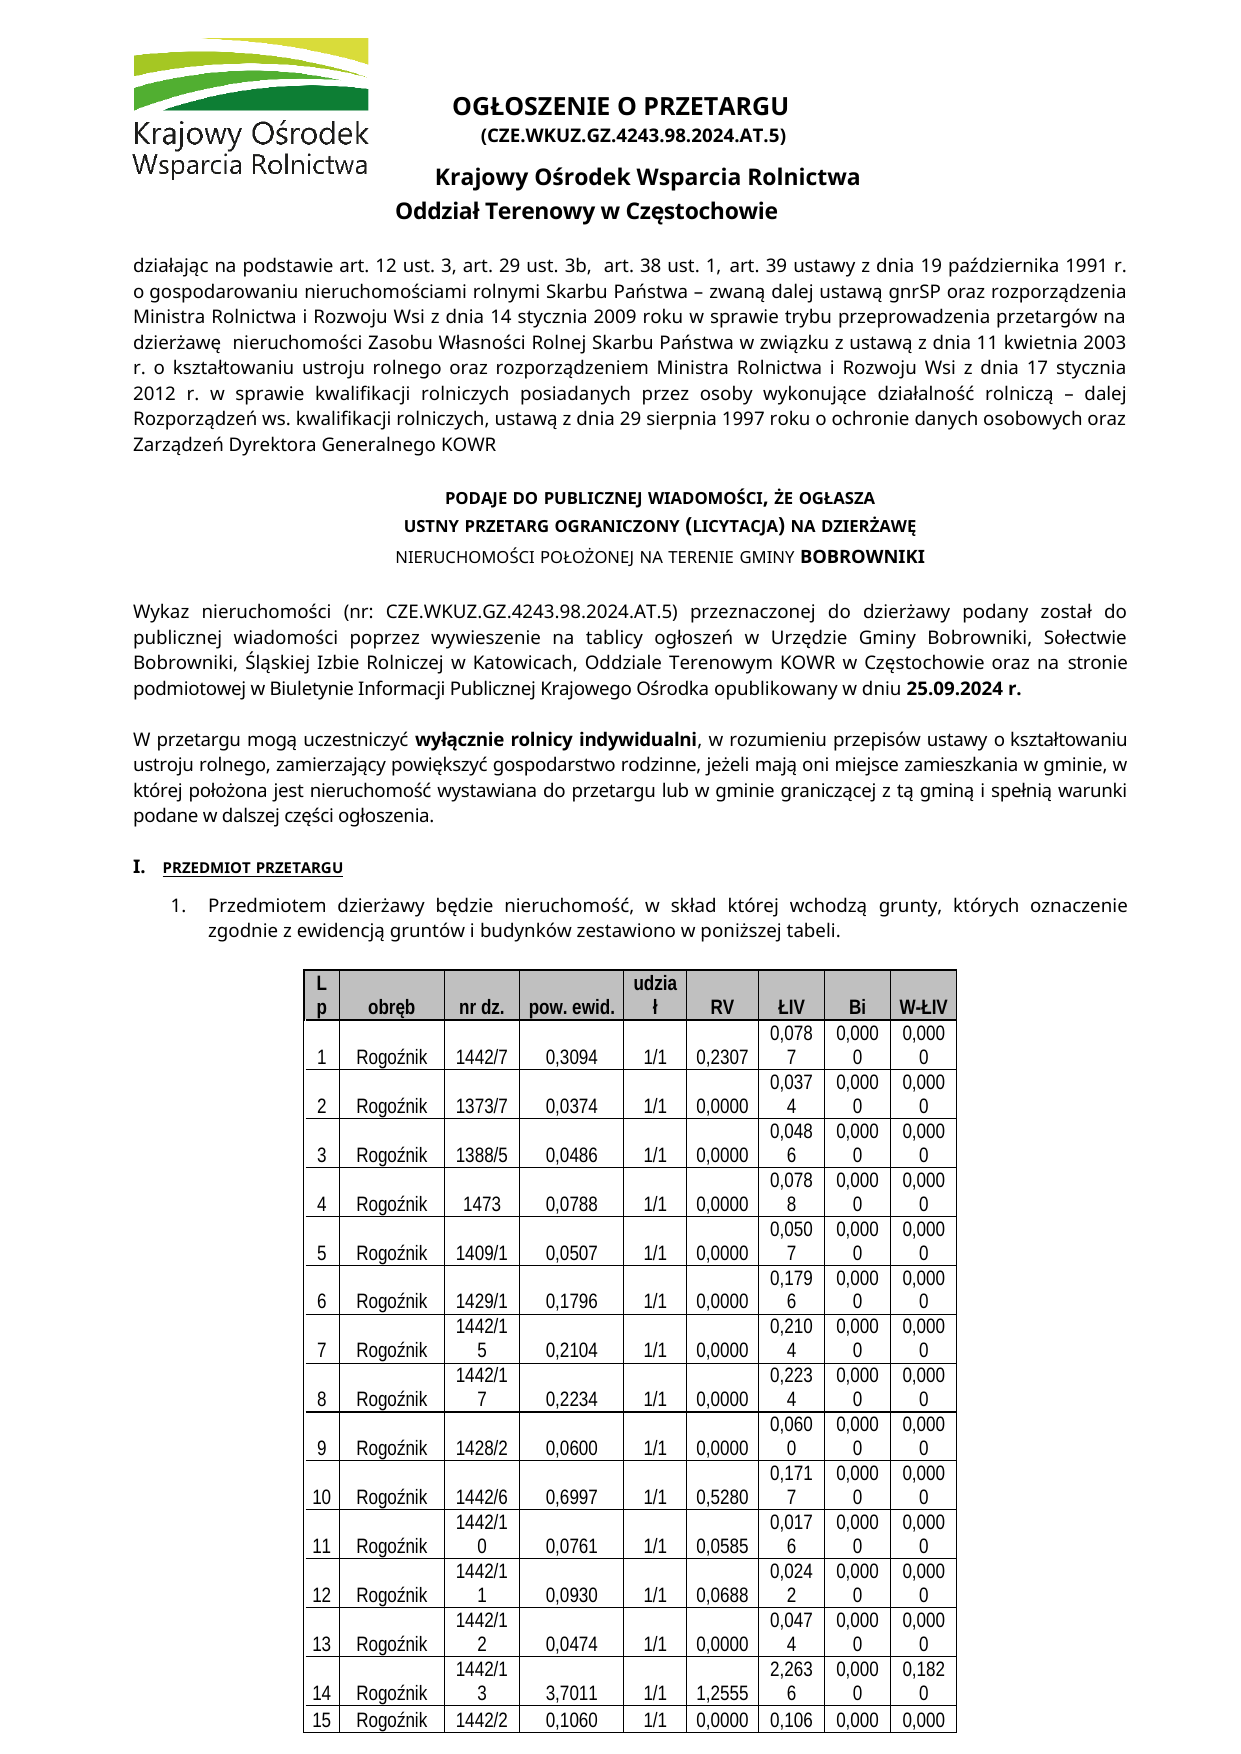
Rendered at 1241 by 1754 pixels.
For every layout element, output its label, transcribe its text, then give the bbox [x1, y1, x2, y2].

table_cell 0,0000 [825, 1266, 890, 1313]
table_cell 0,1717 [759, 1461, 824, 1509]
table_cell 0,0000 [825, 1315, 890, 1362]
list Przedmiotem dzierżawy będzie nieruchomość, w skład której wchodzą grunty, których oznaczenie zgodnie z ewidencją gruntów i budynków zestawiono w poniższej tabeli. [170, 892, 1128, 943]
text Oddział Terenowy w Częstochowie [133, 195, 1128, 227]
table_cell 1442/10 [445, 1510, 519, 1558]
table_cell 1/1 [624, 1461, 686, 1509]
table_cell 0,0507 [520, 1217, 623, 1264]
table_cell 3 [304, 1118, 339, 1167]
table_cell 1442/6 [445, 1461, 519, 1509]
table_cell 0,0374 [520, 1070, 623, 1118]
table_cell 1/1 [624, 1217, 686, 1264]
table_cell 0,6997 [520, 1461, 623, 1509]
list przedmiot przetargu [133, 854, 1128, 879]
table_cell 1/1 [624, 1510, 686, 1558]
table_cell 0,0000 [825, 1364, 890, 1411]
table_cell 1/1 [624, 1168, 686, 1216]
table_header Bi [825, 971, 890, 1019]
table_cell 0,0000 [825, 1413, 890, 1460]
table_cell 1/1 [624, 1119, 686, 1167]
table_cell 0,1060 [759, 1706, 824, 1732]
text działając na podstawie art. 12 ust. 3, art. 29 ust. 3b, art. 38 ust. 1, art. 39 ustawy z dnia 19 października 1991 r. o gospodarowaniu nieruchomościami rolnymi Skarbu Państwa – zwaną dalej ustawą gnrSP oraz rozporządzenia Ministra Rolnictwa i Rozwoju Wsi z dnia 14 stycznia 2009 roku w sprawie trybu przeprowadzenia przetargów na dzierżawę nieruchomości Zasobu Własności Rolnej Skarbu Państwa w związku z ustawą z dnia 11 kwietnia 2003 r. o kształtowaniu ustroju rolnego oraz rozporządzeniem Ministra Rolnictwa i Rozwoju Wsi z dnia 17 stycznia 2012 r. w sprawie kwalifikacji rolniczych posiadanych przez osoby wykonujące działalność rolniczą – dalej Rozporządzeń ws. kwalifikacji rolniczych, ustawą z dnia 29 sierpnia 1997 roku o ochronie danych osobowych oraz Zarządzeń Dyrektora Generalnego KOWR [133, 252, 1128, 457]
text Wykaz nieruchomości (nr: CZE.WKUZ.GZ.4243.98.2024.AT.5) przeznaczonej do dzierżawy podany został do publicznej wiadomości poprzez wywieszenie na tablicy ogłoszeń w Urzędzie Gminy Bobrowniki, Sołectwie Bobrowniki, Śląskiej Izbie Rolniczej w Katowicach, Oddziale Terenowym KOWR w Częstochowie oraz na stronie podmiotowej w Biuletynie Informacji Publicznej Krajowego Ośrodka opublikowany w dniu 25.09.2024 r. [133, 599, 1128, 701]
table_cell 12 [304, 1558, 339, 1607]
table_cell Rogoźnik [340, 1070, 444, 1118]
table_cell 1/1 [624, 1021, 686, 1069]
table_cell 0,2234 [520, 1364, 623, 1411]
table_cell 0,1796 [759, 1266, 824, 1313]
table_cell 0,0788 [520, 1168, 623, 1216]
text OGŁOSZENIE O PRZETARGU [369, 89, 1128, 123]
table_cell 6 [304, 1265, 339, 1313]
table_cell 1/1 [624, 1315, 686, 1362]
table_cell 0,0000 [891, 1070, 956, 1118]
table_cell 1/1 [624, 1364, 686, 1411]
table_cell Rogoźnik [340, 1461, 444, 1509]
table_cell 1473 [445, 1168, 519, 1216]
table_cell 0,0000 [687, 1315, 758, 1362]
table_cell 0,0000 [825, 1510, 890, 1558]
table_cell 0,0787 [759, 1021, 824, 1069]
text W przetargu mogą uczestniczyć wyłącznie rolnicy indywidualni, w rozumieniu przepisów ustawy o kształtowaniu ustroju rolnego, zamierzający powiększyć gospodarstwo rodzinne, jeżeli mają oni miejsce zamieszkania w gminie, w której położona jest nieruchomość wystawiana do przetargu lub w gminie graniczącej z tą gminą i spełnią warunki podane w dalszej części ogłoszenia. [133, 726, 1128, 828]
table_cell 0,1060 [520, 1706, 623, 1732]
table_cell 0,0486 [520, 1119, 623, 1167]
table_cell 0,0000 [825, 1657, 890, 1705]
table_cell 0,0000 [891, 1217, 956, 1264]
table_cell 3,7011 [520, 1657, 623, 1705]
table_cell 0,0000 [825, 1461, 890, 1509]
table_cell 7 [304, 1314, 339, 1362]
table_cell Rogoźnik [340, 1559, 444, 1607]
table_cell Rogoźnik [340, 1168, 444, 1216]
table_cell 1373/7 [445, 1070, 519, 1118]
table_cell 8 [304, 1363, 339, 1411]
table_cell 2,2636 [759, 1657, 824, 1705]
table_cell 1/1 [624, 1559, 686, 1607]
table_cell 0,0176 [759, 1510, 824, 1558]
table_cell Rogoźnik [340, 1706, 444, 1732]
text (CZE.WKUZ.GZ.4243.98.2024.AT.5) [369, 123, 1128, 148]
table_cell 5 [304, 1216, 339, 1264]
table_header RV [687, 971, 758, 1019]
table_cell Rogoźnik [340, 1021, 444, 1069]
picture [132, 38, 369, 180]
table_cell 0,2234 [759, 1364, 824, 1411]
table_cell 1442/20 [445, 1706, 519, 1732]
table_header Lp [305, 971, 339, 1019]
table_cell 0,0000 [891, 1119, 956, 1167]
table_cell Rogoźnik [340, 1266, 444, 1313]
table_cell 11 [304, 1509, 339, 1558]
table_cell 1442/12 [445, 1608, 519, 1656]
table_header W-ŁIV [891, 971, 956, 1019]
text podaje do publicznej wiadomości, że ogłasza [133, 482, 1128, 511]
table_cell 0,0000 [687, 1608, 758, 1656]
table_cell 0,0486 [759, 1119, 824, 1167]
table_header obręb [340, 971, 444, 1019]
table_cell Rogoźnik [340, 1657, 444, 1705]
table_cell 0,1820 [891, 1657, 956, 1705]
table_cell 1 [304, 1020, 339, 1069]
table_cell 0,0507 [759, 1217, 824, 1264]
table_cell Rogoźnik [340, 1413, 444, 1460]
table_cell 9 [304, 1411, 339, 1460]
table_cell 15 [304, 1705, 339, 1732]
table_cell 0,0000 [891, 1168, 956, 1216]
table_cell 4 [304, 1167, 339, 1216]
table_cell 0,2307 [687, 1021, 758, 1069]
table_header ŁIV [759, 971, 824, 1019]
table_cell 0,0788 [759, 1168, 824, 1216]
table_cell 0,0000 [687, 1217, 758, 1264]
table_cell 0,0000 [825, 1070, 890, 1118]
table_cell 0,0474 [759, 1608, 824, 1656]
table_cell 0,0000 [891, 1461, 956, 1509]
table_cell 0,0242 [759, 1559, 824, 1607]
table_cell 1442/13 [445, 1657, 519, 1705]
table_cell 1388/5 [445, 1119, 519, 1167]
table_cell Rogoźnik [340, 1119, 444, 1167]
table_cell 1442/11 [445, 1559, 519, 1607]
table_cell 0,0374 [759, 1070, 824, 1118]
table_cell 0,0600 [759, 1413, 824, 1460]
table_cell 0,0474 [520, 1608, 623, 1656]
table_cell 13 [304, 1607, 339, 1656]
table_cell 0,0000 [891, 1706, 956, 1732]
text Krajowy Ośrodek Wsparcia Rolnictwa [133, 161, 1128, 192]
table_cell 0,0000 [825, 1608, 890, 1656]
table_cell 1442/7 [445, 1021, 519, 1069]
table_cell 0,2104 [759, 1315, 824, 1362]
table_cell 0,0000 [687, 1706, 758, 1732]
table_header pow. ewid. [520, 971, 623, 1019]
table_cell 10 [304, 1460, 339, 1509]
table_cell 0,0000 [891, 1021, 956, 1069]
table_cell 0,0000 [891, 1510, 956, 1558]
table_cell 0,0688 [687, 1559, 758, 1607]
table_cell 0,0761 [520, 1510, 623, 1558]
table_cell 0,0000 [891, 1266, 956, 1313]
table_cell 2 [304, 1069, 339, 1118]
text ustny przetarg ograniczony (licytacja) na dzierżawę [133, 511, 1128, 539]
table_cell 0,2104 [520, 1315, 623, 1362]
table_cell Rogoźnik [340, 1217, 444, 1264]
table_cell 0,0000 [825, 1706, 890, 1732]
table_cell 1/1 [624, 1706, 686, 1732]
table_header udział [624, 971, 686, 1019]
table_cell 0,0000 [825, 1119, 890, 1167]
table_cell 0,0000 [687, 1119, 758, 1167]
table_cell 0,0000 [825, 1217, 890, 1264]
table_cell 1429/1 [445, 1266, 519, 1313]
table_cell 0,0000 [825, 1559, 890, 1607]
table_cell 0,3094 [520, 1021, 623, 1069]
table_cell 0,0000 [687, 1168, 758, 1216]
table_header nr dz. [445, 971, 519, 1019]
table_cell 0,0585 [687, 1510, 758, 1558]
table_cell 1/1 [624, 1608, 686, 1656]
table_cell 0,0000 [825, 1168, 890, 1216]
table_cell 0,0000 [891, 1559, 956, 1607]
table_cell 0,0000 [687, 1413, 758, 1460]
table_cell 0,0000 [891, 1364, 956, 1411]
table_cell 0,1796 [520, 1266, 623, 1313]
table_cell 0,0000 [687, 1070, 758, 1118]
table_cell Rogoźnik [340, 1364, 444, 1411]
table_cell 0,0000 [891, 1315, 956, 1362]
table_cell 1/1 [624, 1070, 686, 1118]
table_cell 0,0930 [520, 1559, 623, 1607]
table_cell 1442/17 [445, 1364, 519, 1411]
table_cell 0,0000 [891, 1413, 956, 1460]
table_cell 0,0000 [825, 1021, 890, 1069]
table_cell Rogoźnik [340, 1608, 444, 1656]
text nieruchomości położonej na terenie gminy bobrowniki [133, 539, 1128, 570]
table_cell 0,0000 [687, 1364, 758, 1411]
table_cell 1442/15 [445, 1315, 519, 1362]
table_cell 0,5280 [687, 1461, 758, 1509]
table_cell Rogoźnik [340, 1315, 444, 1362]
table_cell 1/1 [624, 1266, 686, 1313]
table_cell 0,0000 [687, 1266, 758, 1313]
table_cell 14 [304, 1656, 339, 1705]
table_cell 1,2555 [687, 1657, 758, 1705]
table_cell 1409/1 [445, 1217, 519, 1264]
table_cell 1428/2 [445, 1413, 519, 1460]
table_cell 1/1 [624, 1657, 686, 1705]
table_cell Rogoźnik [340, 1510, 444, 1558]
table_cell 0,0600 [520, 1413, 623, 1460]
table_cell 1/1 [624, 1413, 686, 1460]
table_cell 0,0000 [891, 1608, 956, 1656]
